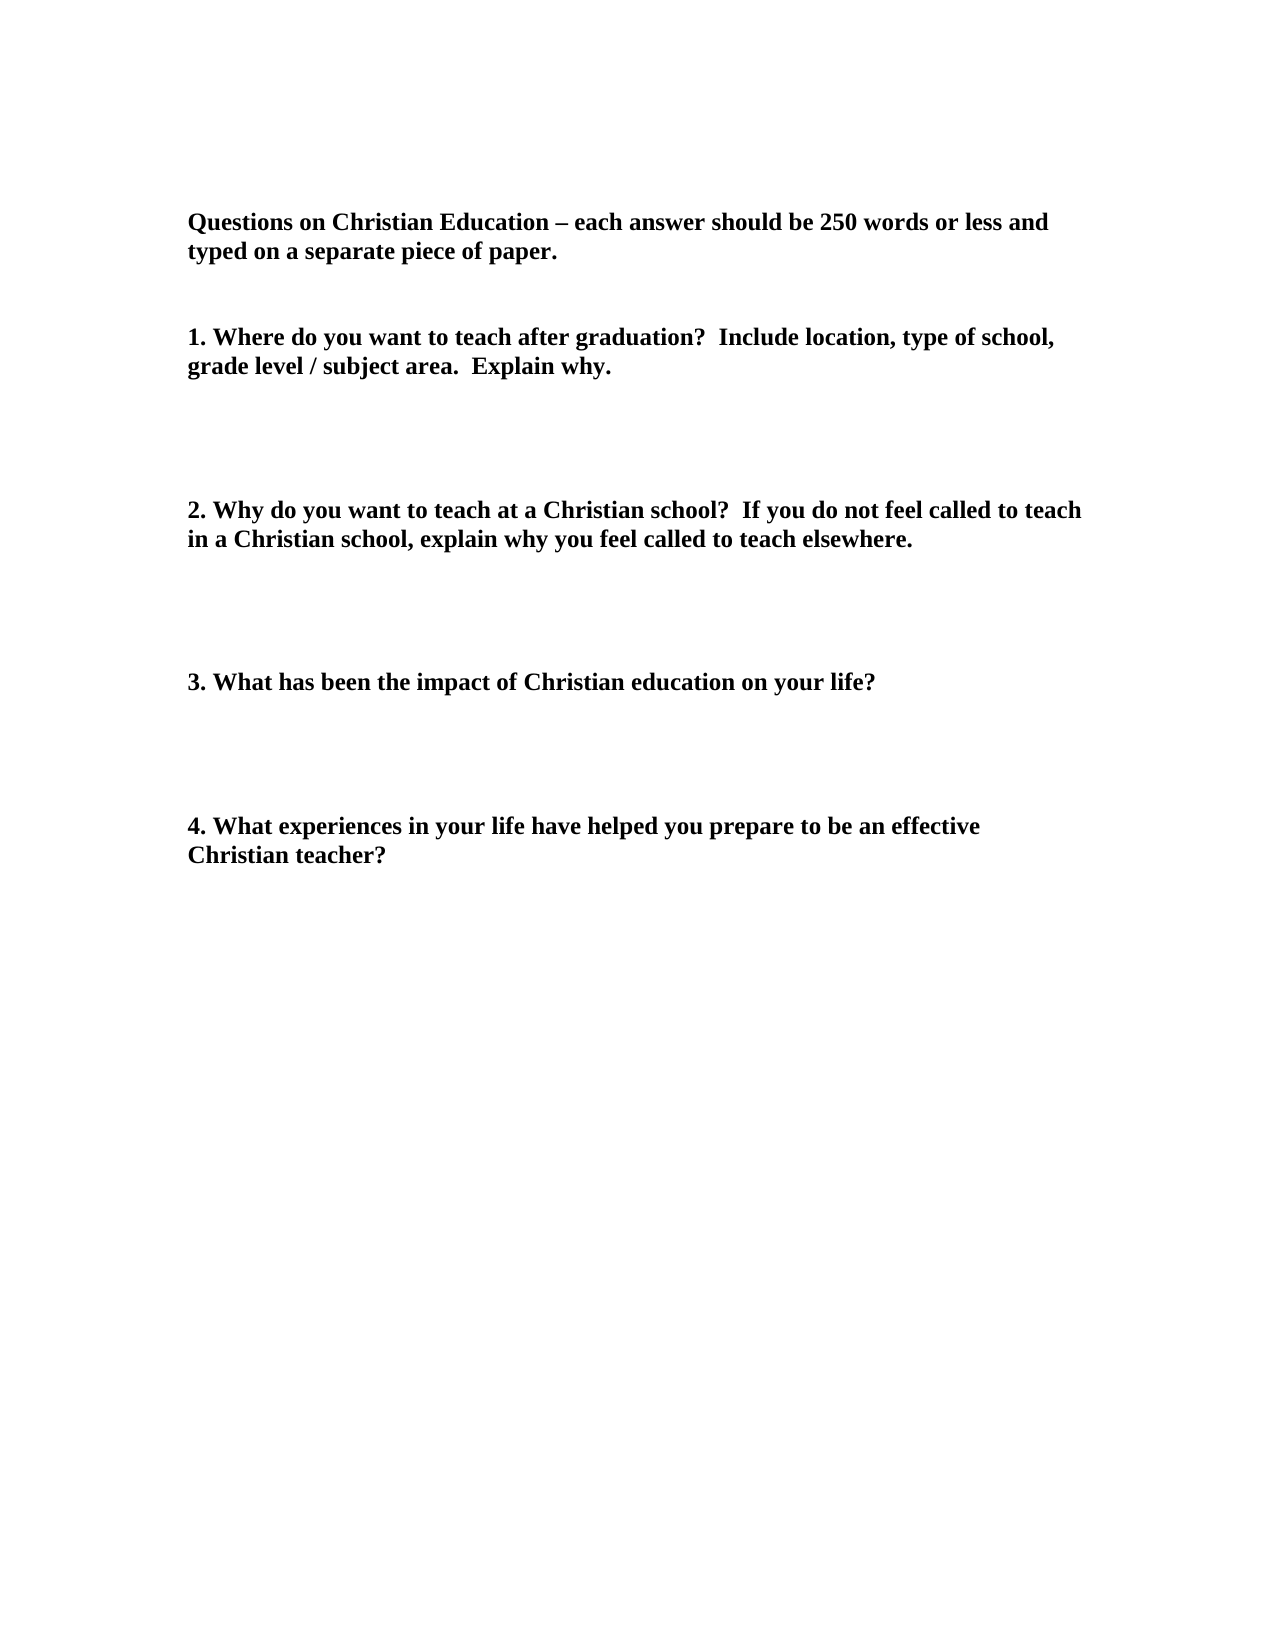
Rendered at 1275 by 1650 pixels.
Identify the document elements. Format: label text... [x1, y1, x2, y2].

text Questions on Christian Education – each answer should be 250 words or less and typed on a separate piece of paper. [187, 207, 1087, 265]
text 3. What has been the impact of Christian education on your life? [187, 667, 1087, 696]
text 4. What experiences in your life have helped you prepare to be an effective Christian teacher? [187, 811, 1087, 869]
text 2. Why do you want to teach at a Christian school? If you do not feel called to teach in a Christian school, explain why you feel called to teach elsewhere. [187, 495, 1087, 552]
text 1. Where do you want to teach after graduation? Include location, type of school, grade level / subject area. Explain why. [187, 322, 1087, 380]
